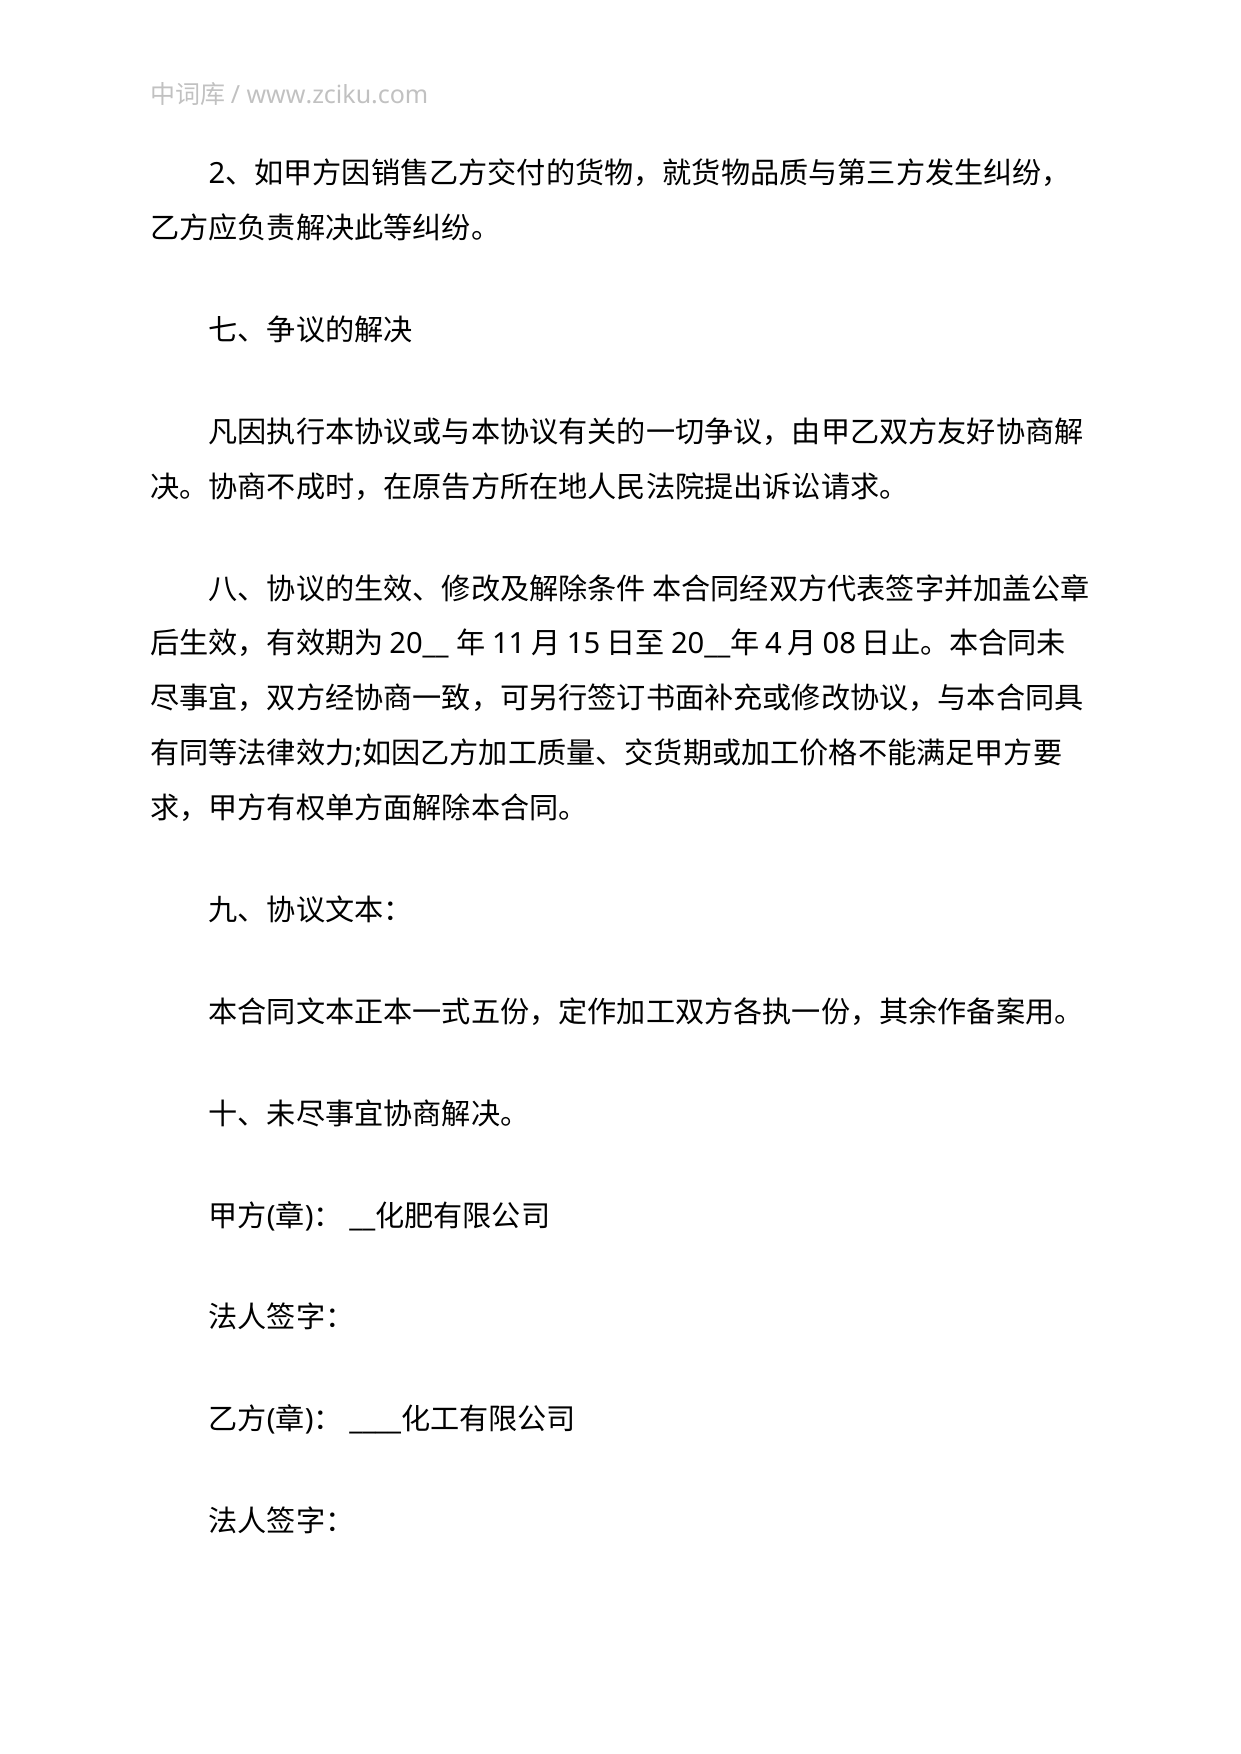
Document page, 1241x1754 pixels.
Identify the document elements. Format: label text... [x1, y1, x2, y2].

text 九、协议文本： [150, 887, 1090, 929]
text 法人签字： [150, 1498, 1090, 1540]
text 2、如甲方因销售乙方交付的货物，就货物品质与第三方发生纠纷，乙方应负责解决此等纠纷。 [150, 150, 1090, 247]
text 本合同文本正本一式五份，定作加工双方各执一份，其余作备案用。 [150, 988, 1090, 1031]
text 法人签字： [150, 1294, 1090, 1336]
text 乙方(章)： ____化工有限公司 [150, 1396, 1090, 1438]
text 八、协议的生效、修改及解除条件 本合同经双方代表签字并加盖公章后生效，有效期为20__ 年 11月 15日至 20__年4月08日止。本合同未尽事宜，双方经协商一致，可另行签订书面补充或修改协议，与本合同具有同等法律效力;如因乙方加工质量、交货期或加工价格不能满足甲方要求，甲方有权单方面解除本合同。 [150, 565, 1090, 827]
text 十、未尽事宜协商解决。 [150, 1090, 1090, 1133]
text 凡因执行本协议或与本协议有关的一切争议，由甲乙双方友好协商解决。协商不成时，在原告方所在地人民法院提出诉讼请求。 [150, 408, 1090, 506]
text 甲方(章)： __化肥有限公司 [150, 1192, 1090, 1234]
text 七、争议的解决 [150, 307, 1090, 349]
